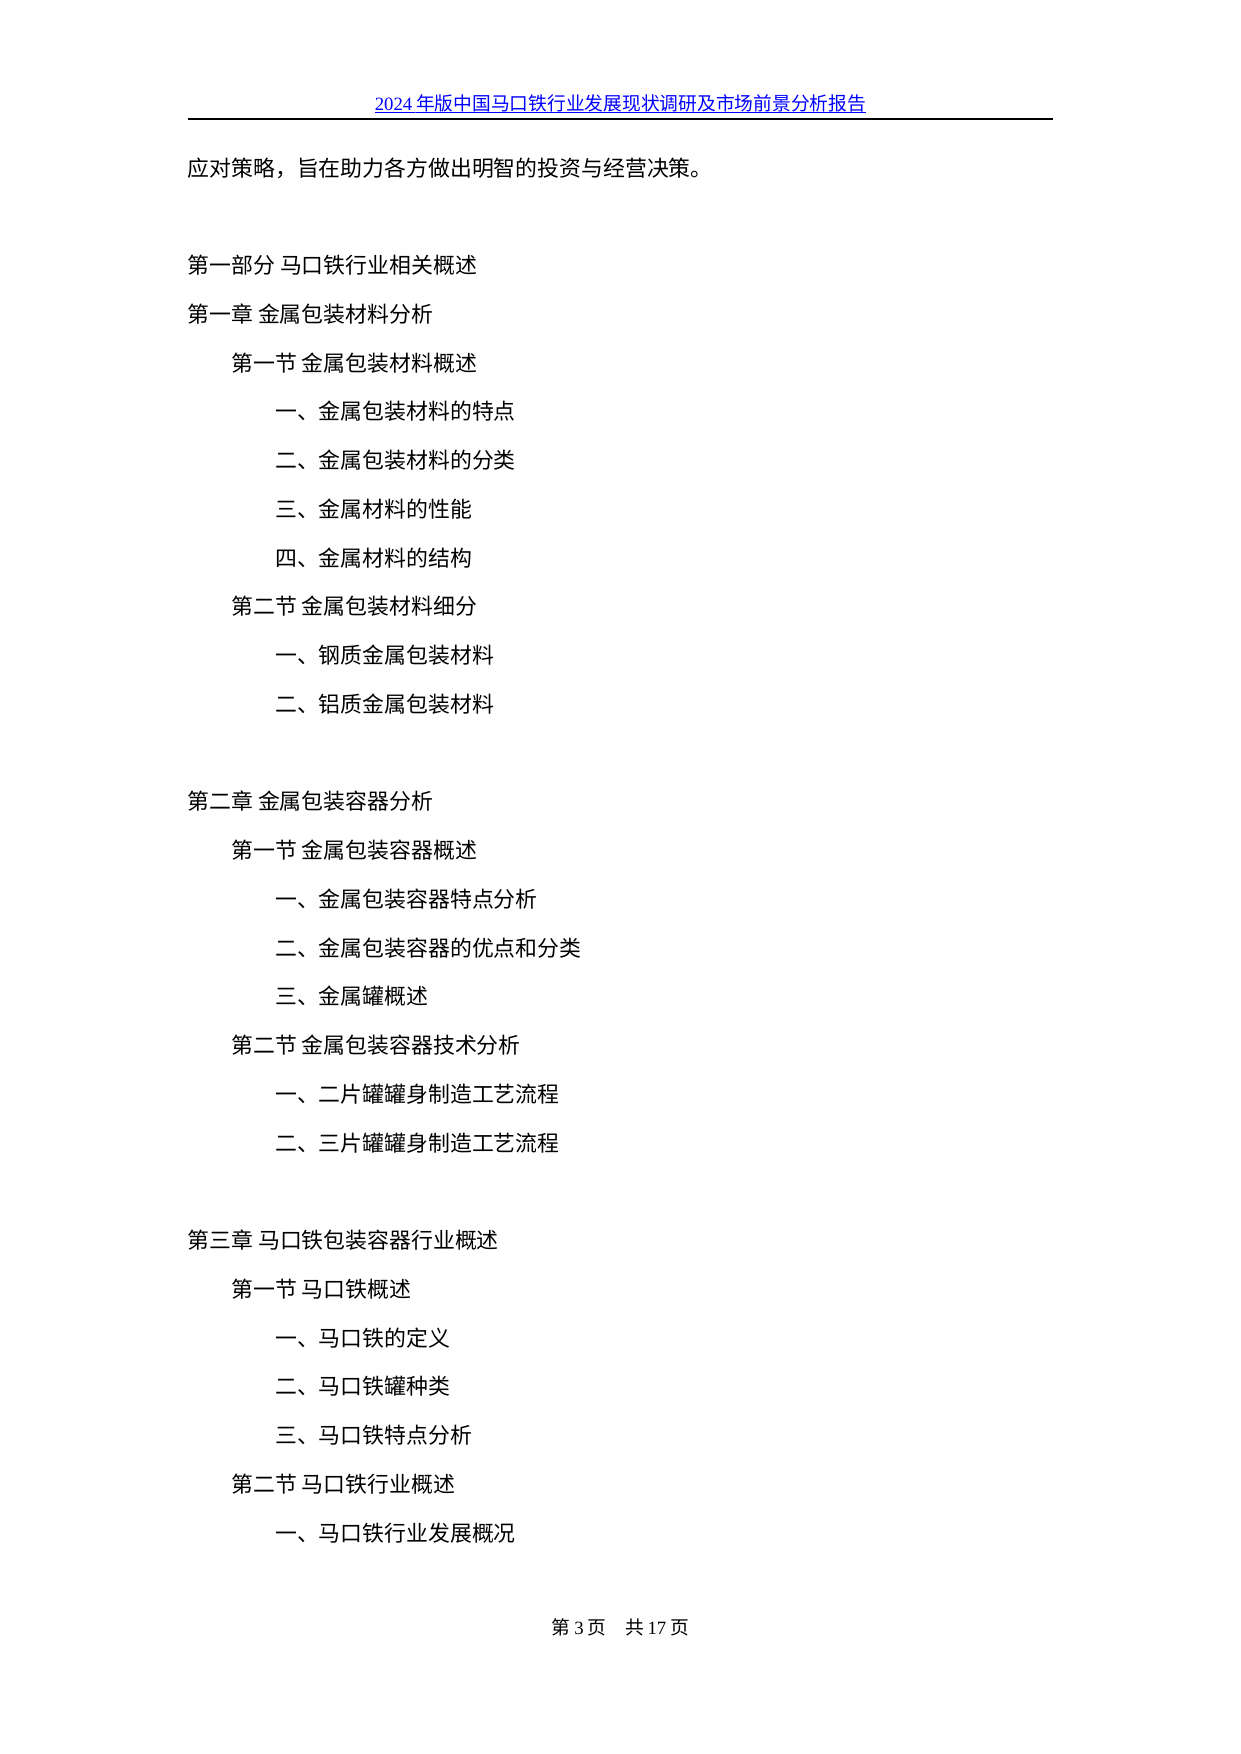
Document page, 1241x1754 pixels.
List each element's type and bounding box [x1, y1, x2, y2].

text [187, 150, 1053, 1548]
